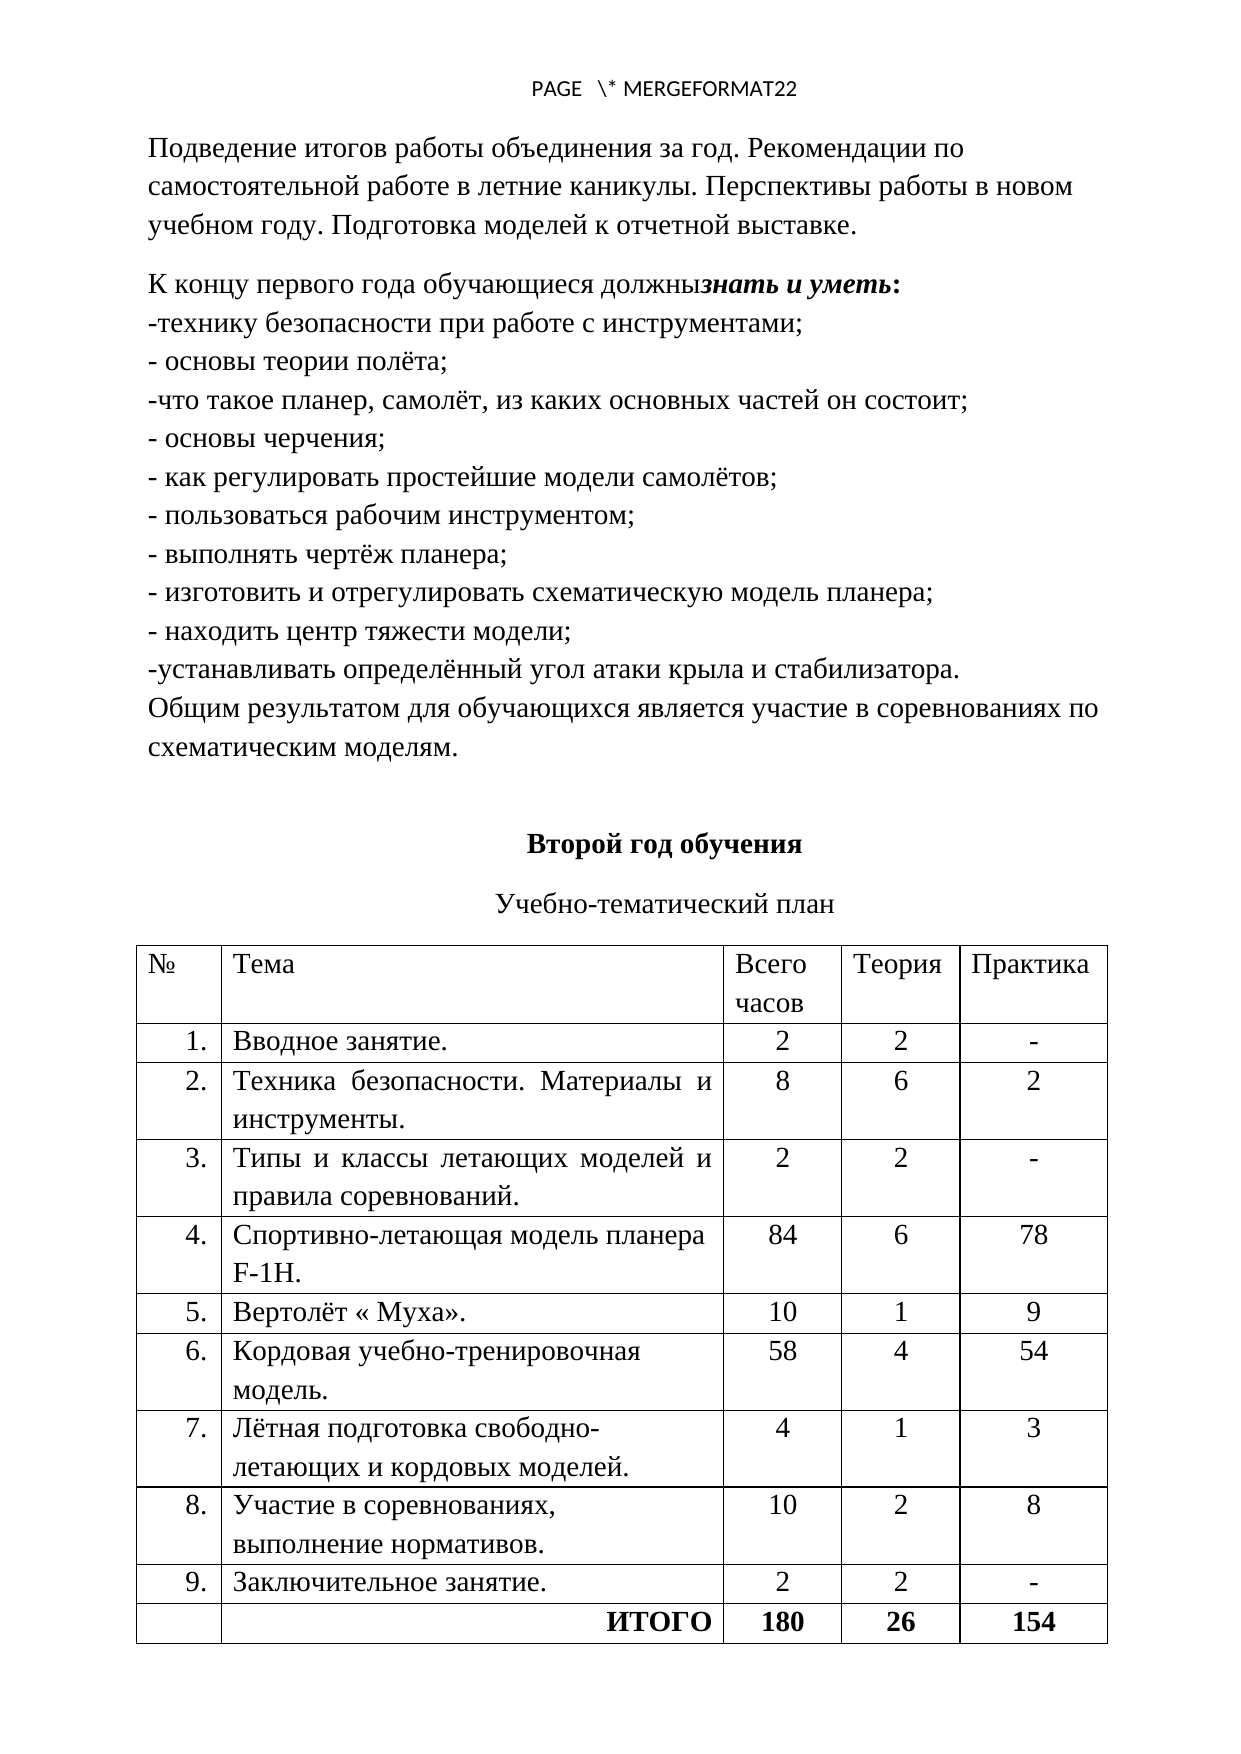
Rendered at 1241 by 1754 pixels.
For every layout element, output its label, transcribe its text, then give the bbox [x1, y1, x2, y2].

table_cell 54 [961, 1334, 1107, 1409]
table_cell 2 [842, 1024, 959, 1062]
table_header Теория [842, 946, 959, 1022]
table_cell 10 [724, 1488, 841, 1563]
table_cell 4 [842, 1334, 959, 1409]
table_cell 2 [842, 1488, 959, 1563]
text К концу первого года обучающиеся должнызнать и уметь: [148, 266, 1181, 300]
table_cell [137, 1604, 221, 1643]
table_cell Заключительное занятие. [222, 1565, 723, 1603]
text Учебно-тематический план [148, 886, 1181, 919]
table_cell Кордовая учебно-тренировочная модель. [222, 1334, 723, 1409]
table_cell 58 [724, 1334, 841, 1409]
text -что такое планер, самолёт, из каких основных частей он состоит; [148, 382, 1181, 415]
table_cell - [961, 1024, 1107, 1062]
text -устанавливать определённый угол атаки крыла и стабилизатора. [148, 652, 1181, 685]
table_cell 2 [961, 1063, 1107, 1139]
table_cell 2 [842, 1140, 959, 1216]
table_cell 26 [842, 1604, 959, 1643]
table_cell [137, 1024, 221, 1062]
table_cell 154 [961, 1604, 1107, 1643]
table_cell 84 [724, 1217, 841, 1293]
table_header № [137, 946, 221, 1022]
table_cell Техника безопасности. Материалы и инструменты. [222, 1063, 723, 1139]
table_cell 1 [842, 1294, 959, 1332]
table_cell Лётная подготовка свободно-летающих и кордовых моделей. [222, 1411, 723, 1486]
text - изготовить и отрегулировать схематическую модель планера; [148, 574, 1181, 608]
table_cell Спортивно-летающая модель планера F-1H. [222, 1217, 723, 1293]
text - пользоваться рабочим инструментом; [148, 497, 1181, 531]
text - находить центр тяжести модели; [148, 613, 1181, 647]
table_cell [137, 1217, 221, 1293]
table_cell 4 [724, 1411, 841, 1486]
table_cell 2 [842, 1565, 959, 1603]
table_cell 3 [961, 1411, 1107, 1486]
table_cell Типы и классы летающих моделей и правила соревнований. [222, 1140, 723, 1216]
table_cell 78 [961, 1217, 1107, 1293]
table_cell [137, 1294, 221, 1332]
table_cell 1 [842, 1411, 959, 1486]
table_header Практика [961, 946, 1107, 1022]
table_cell ИТОГО [222, 1604, 723, 1643]
table_cell Вводное занятие. [222, 1024, 723, 1062]
text Подведение итогов работы объединения за год. Рекомендации по самостоятельной работе в летние каникулы. Перспективы работы в новом учебном году. Подготовка моделей к отчетной выставке. [148, 130, 1181, 240]
table_cell [137, 1063, 221, 1139]
table_cell 9 [961, 1294, 1107, 1332]
table_cell [137, 1140, 221, 1216]
table_cell 8 [724, 1063, 841, 1139]
text Общим результатом для обучающихся является участие в соревнованиях по схематическим моделям. [148, 690, 1181, 762]
table_cell 8 [961, 1488, 1107, 1563]
table_cell 6 [842, 1217, 959, 1293]
table_cell 10 [724, 1294, 841, 1332]
text - основы теории полёта; [148, 343, 1181, 377]
table_cell [137, 1488, 221, 1563]
table_cell 180 [724, 1604, 841, 1643]
table_cell [137, 1411, 221, 1486]
table_cell Участие в соревнованиях, выполнение нормативов. [222, 1488, 723, 1563]
table_cell 2 [724, 1024, 841, 1062]
text - основы черчения; [148, 420, 1181, 454]
table_cell - [961, 1565, 1107, 1603]
table_cell Вертолёт « Муха». [222, 1294, 723, 1332]
text - выполнять чертёж планера; [148, 536, 1181, 569]
text -технику безопасности при работе с инструментами; [148, 305, 1181, 338]
table_header Всего часов [724, 946, 841, 1022]
table_cell - [961, 1140, 1107, 1216]
table_cell 2 [724, 1565, 841, 1603]
table_cell [137, 1565, 221, 1603]
text Второй год обучения [148, 827, 1181, 860]
table_cell 2 [724, 1140, 841, 1216]
table_cell 6 [842, 1063, 959, 1139]
text - как регулировать простейшие модели самолётов; [148, 459, 1181, 492]
table_header Тема [222, 946, 723, 1022]
table_cell [137, 1334, 221, 1409]
